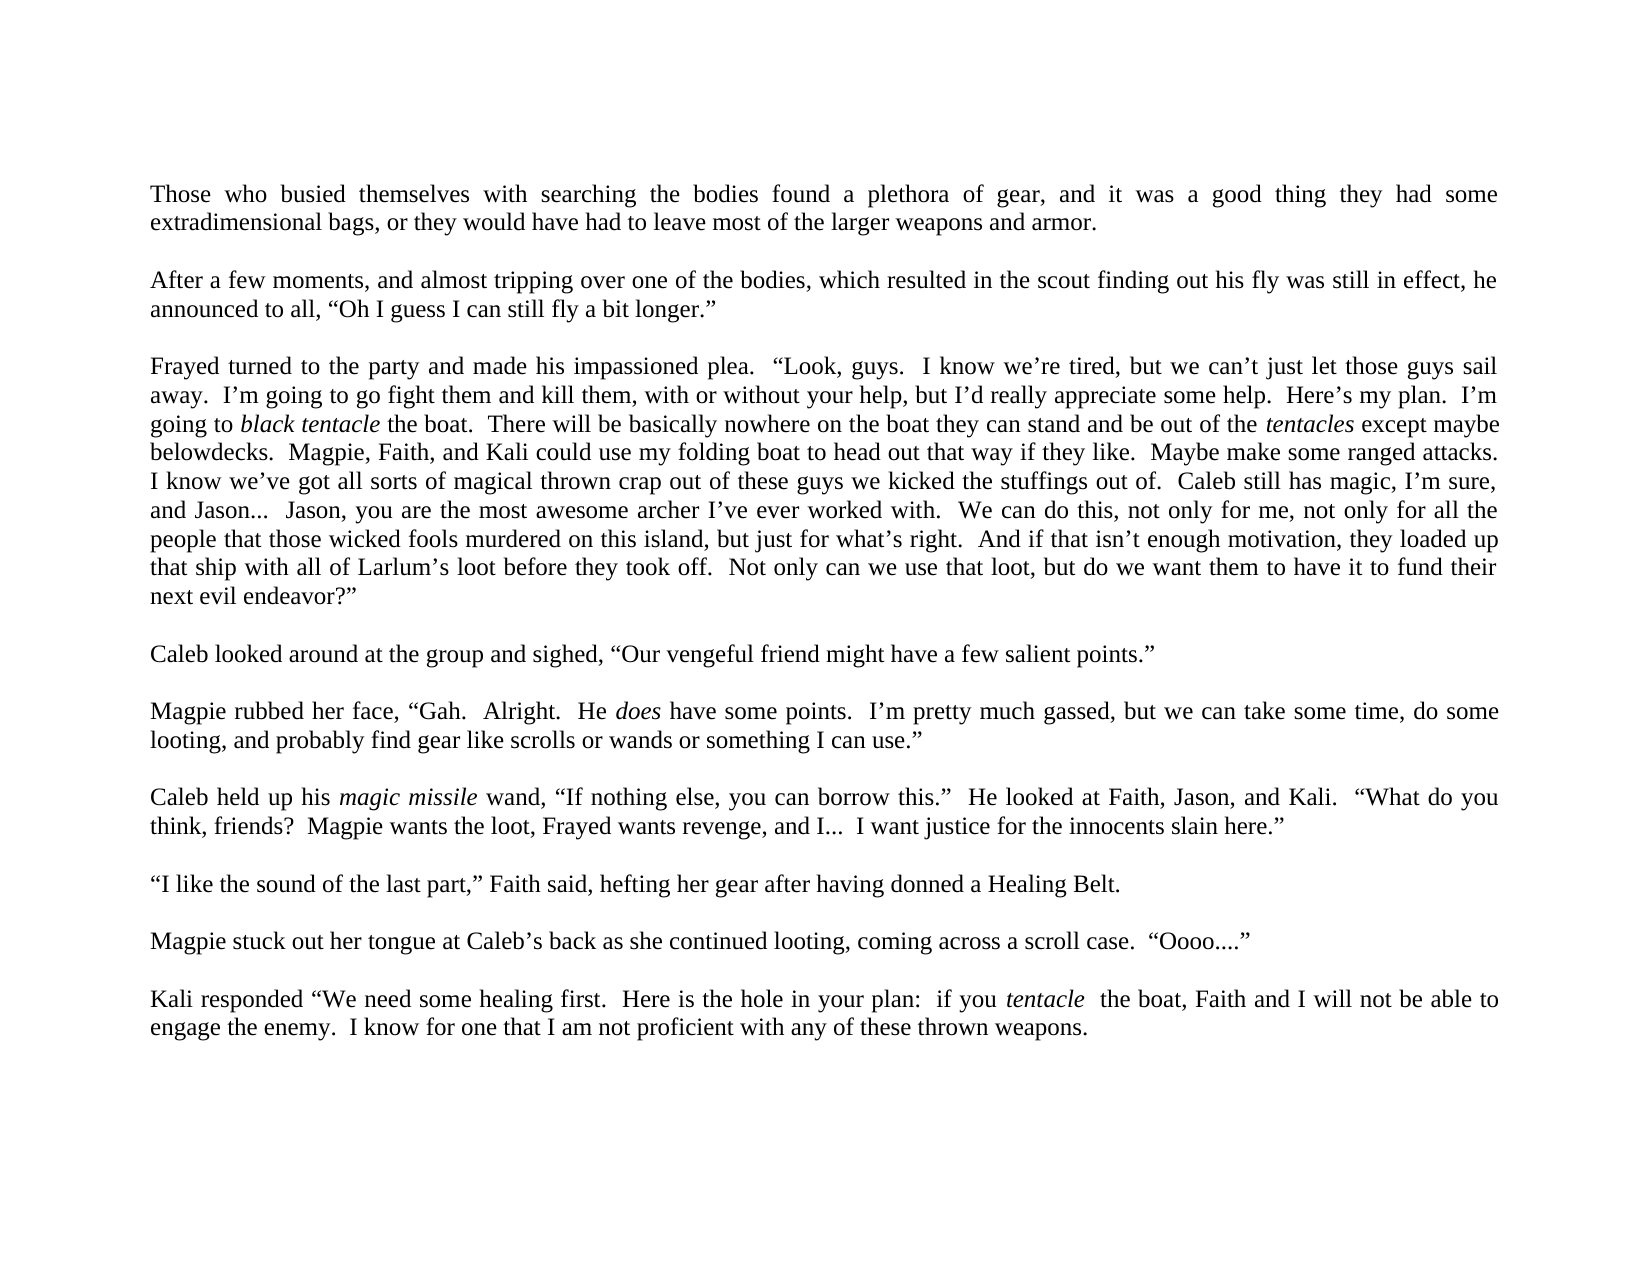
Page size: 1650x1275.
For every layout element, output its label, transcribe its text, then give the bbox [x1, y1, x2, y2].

text After a few moments, and almost tripping over one of the bodies, which resulted in the scout finding out his fly was still in effect, he announced to all, “Oh I guess I can still fly a bit longer.” [150, 265, 1500, 322]
text Kali responded “We need some healing first. Here is the hole in your plan: if you tentacle the boat, Faith and I will not be able to engage the enemy. I know for one that I am not proficient with any of these thrown weapons. [150, 984, 1500, 1041]
text Magpie stuck out her tongue at Caleb’s back as she continued looting, coming across a scroll case. “Oooo....” [150, 926, 1500, 955]
text Caleb looked around at the group and sighed, “Our vengeful friend might have a few salient points.” [150, 639, 1500, 667]
text Frayed turned to the party and made his impassioned plea. “Look, guys. I know we’re tired, but we can’t just let those guys sail away. I’m going to go fight them and kill them, with or without your help, but I’d really appreciate some help. Here’s my plan. I’m going to black tentacle the boat. There will be basically nowhere on the boat they can stand and be out of the tentacles except maybe belowdecks. Magpie, Faith, and Kali could use my folding boat to head out that way if they like. Maybe make some ranged attacks. I know we’ve got all sorts of magical thrown crap out of these guys we kicked the stuffings out of. Caleb still has magic, I’m sure, and Jason... Jason, you are the most awesome archer I’ve ever worked with. We can do this, not only for me, not only for all the people that those wicked fools murdered on this island, but just for what’s right. And if that isn’t enough motivation, they loaded up that ship with all of Larlum’s loot before they took off. Not only can we use that loot, but do we want them to have it to fund their next evil endeavor?” [150, 351, 1500, 610]
text Caleb held up his magic missile wand, “If nothing else, you can borrow this.” He looked at Faith, Jason, and Kali. “What do you think, friends? Magpie wants the loot, Frayed wants revenge, and I... I want justice for the innocents slain here.” [150, 782, 1500, 840]
text Those who busied themselves with searching the bodies found a plethora of gear, and it was a good thing they had some extradimensional bags, or they would have had to leave most of the larger weapons and armor. [150, 179, 1500, 236]
text “I like the sound of the last part,” Faith said, hefting her gear after having donned a Healing Belt. [150, 869, 1500, 897]
text Magpie rubbed her face, “Gah. Alright. He does have some points. I’m pretty much gassed, but we can take some time, do some looting, and probably find gear like scrolls or wands or something I can use.” [150, 696, 1500, 754]
